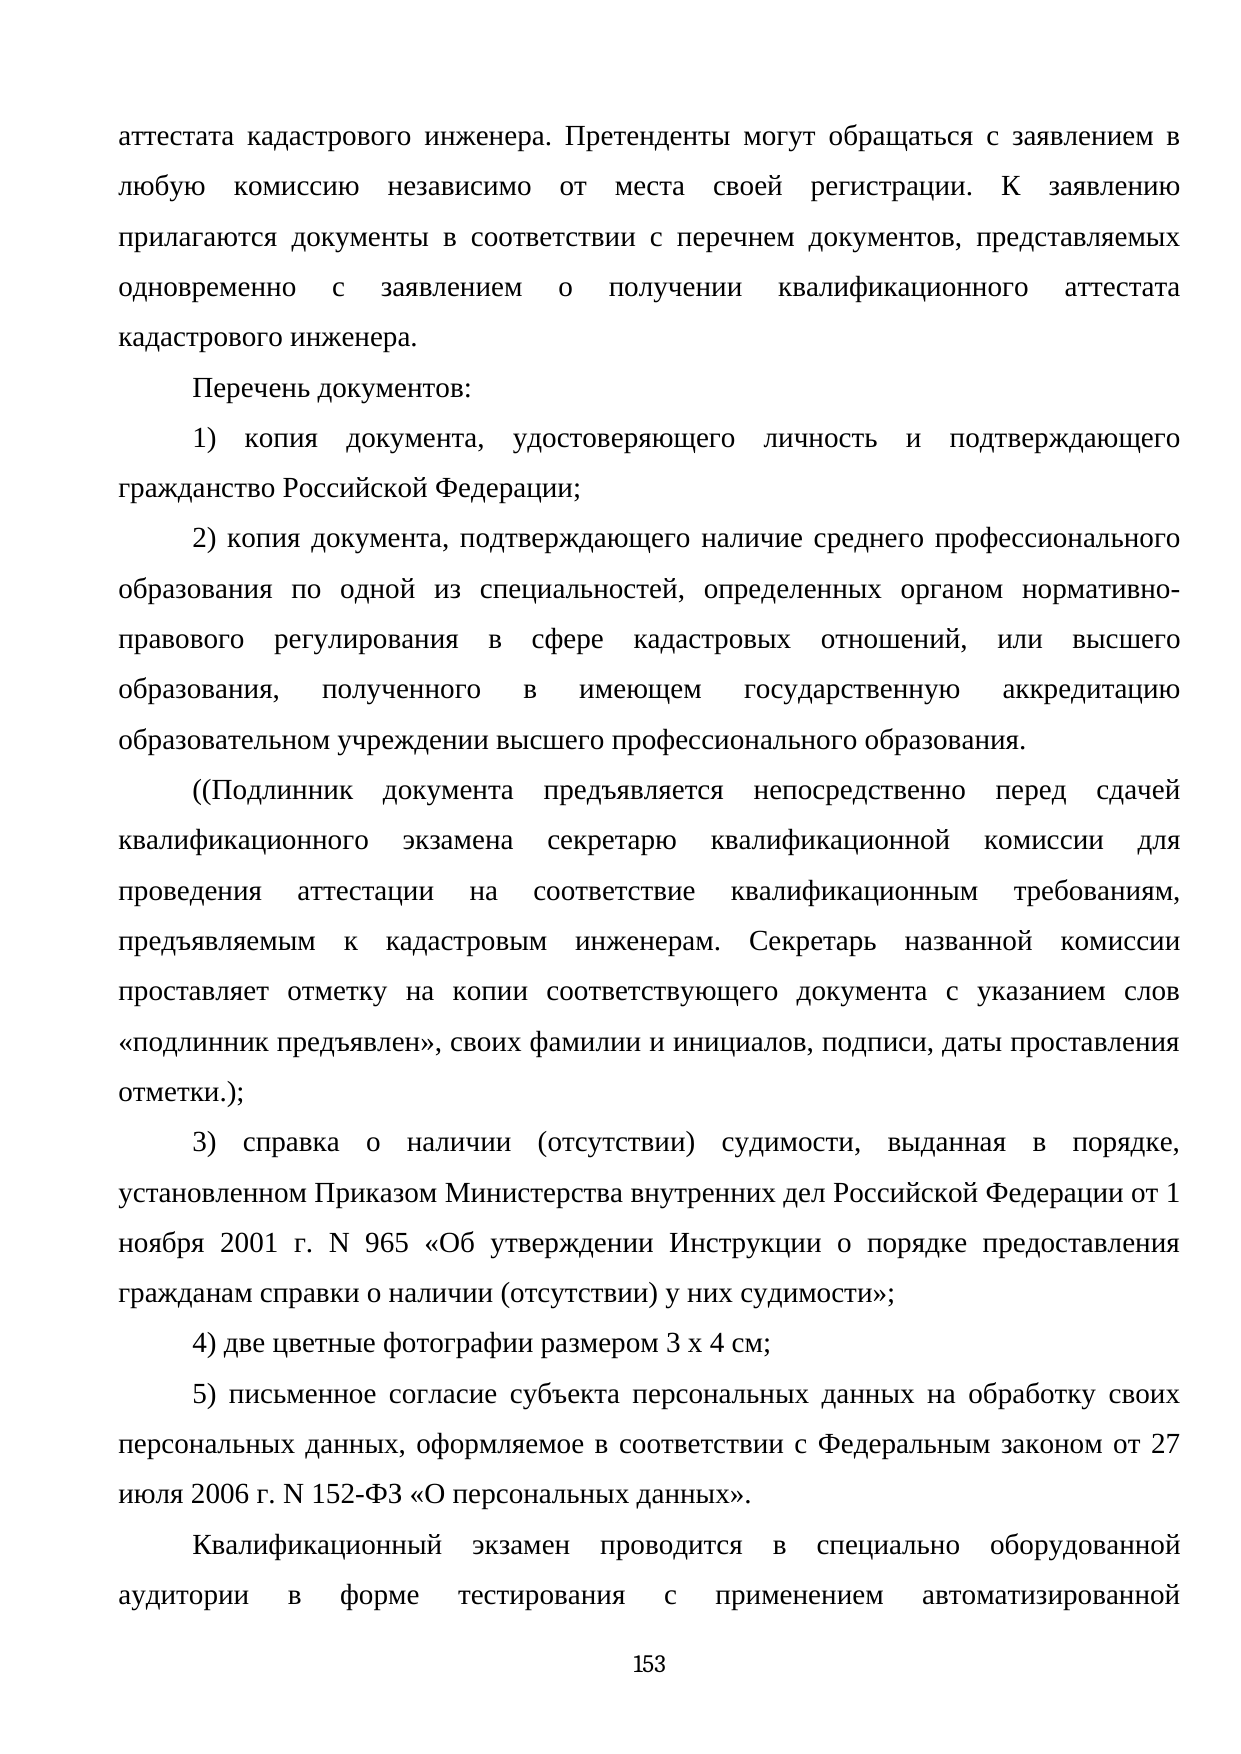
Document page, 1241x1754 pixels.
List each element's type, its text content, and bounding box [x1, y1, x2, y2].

text Перечень документов: [118, 370, 1181, 403]
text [118, 118, 1181, 353]
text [118, 1527, 1181, 1611]
text 2) копия документа, подтверждающего наличие среднего профессионального образования по одной из специальностей, определенных органом нормативно-правового регулирования в сфере кадастровых отношений, или высшего образования, полученного в имеющем государственную аккредитацию образовательном учреждении высшего профессионального образования. [118, 521, 1181, 755]
text 1) копия документа, удостоверяющего личность и подтверждающего гражданство Российской Федерации; [118, 420, 1181, 504]
text 5) письменное согласие субъекта персональных данных на обработку своих персональных данных, оформляемое в соответствии с Федеральным законом от 27 июля 2006 г. N 152-ФЗ «О персональных данных». [118, 1376, 1181, 1510]
text ((Подлинник документа предъявляется непосредственно перед сдачей квалификационного экзамена секретарю квалификационной комиссии для проведения аттестации на соответствие квалификационным требованиям, предъявляемым к кадастровым инженерам. Секретарь названной комиссии проставляет отметку на копии соответствующего документа с указанием слов «подлинник предъявлен», своих фамилии и инициалов, подписи, даты проставления отметки.); [118, 772, 1181, 1108]
text 3) справка о наличии (отсутствии) судимости, выданная в порядке, установленном Приказом Министерства внутренних дел Российской Федерации от 1 ноября 2001 г. N 965 «Об утверждении Инструкции о порядке предоставления гражданам справки о наличии (отсутствии) у них судимости»; [118, 1124, 1181, 1309]
text 4) две цветные фотографии размером 3 x 4 см; [118, 1326, 1181, 1359]
